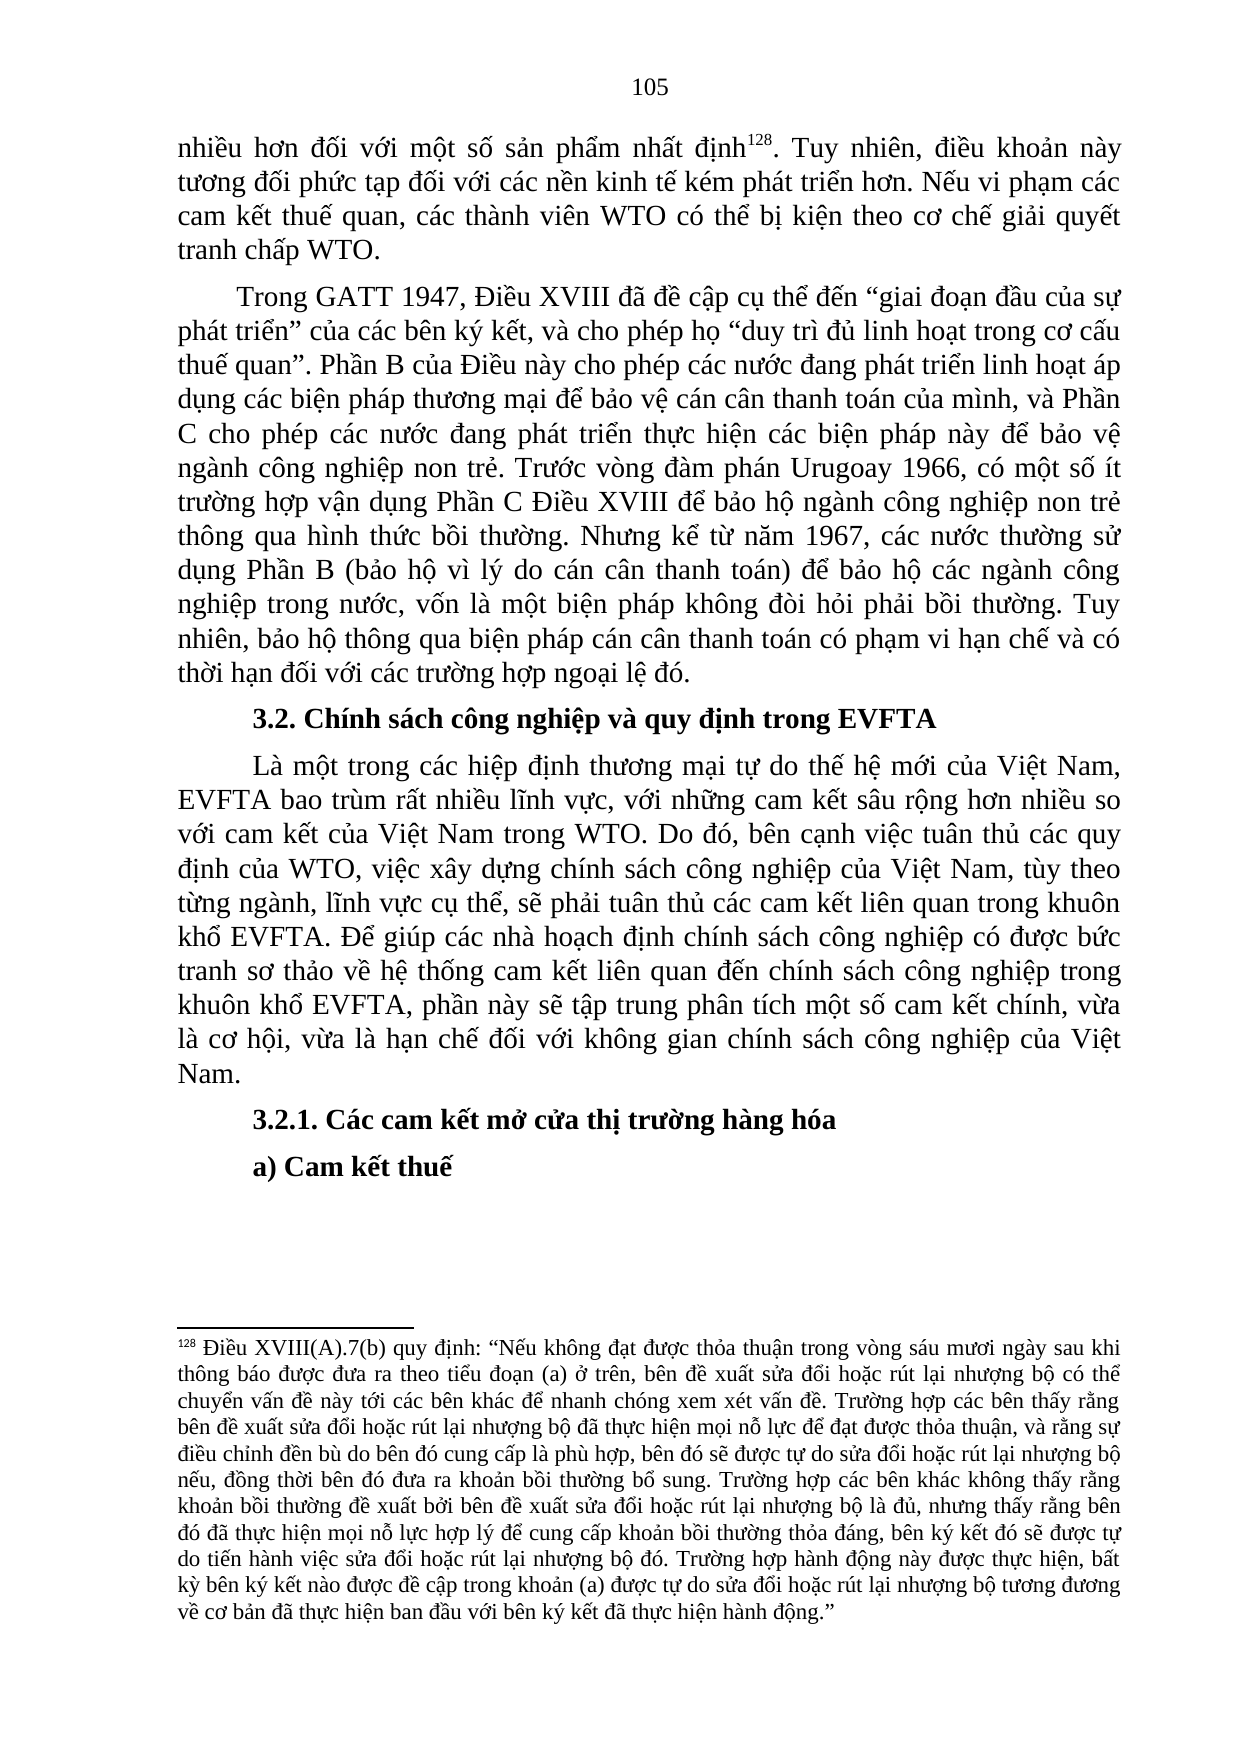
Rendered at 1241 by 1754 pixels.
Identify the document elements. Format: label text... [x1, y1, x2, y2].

text 3.2.1. Các cam kết mở cửa thị trường hàng hóa [177, 1102, 1122, 1136]
text Là một trong các hiệp định thương mại tự do thế hệ mới của Việt Nam, EVFTA bao trùm rất nhiều lĩnh vực, với những cam kết sâu rộng hơn nhiều so với cam kết của Việt Nam trong WTO. Do đó, bên cạnh việc tuân thủ các quy định của WTO, việc xây dựng chính sách công nghiệp của Việt Nam, tùy theo từng ngành, lĩnh vực cụ thể, sẽ phải tuân thủ các cam kết liên quan trong khuôn khổ EVFTA. Để giúp các nhà hoạch định chính sách công nghiệp có được bức tranh sơ thảo về hệ thống cam kết liên quan đến chính sách công nghiệp trong khuôn khổ EVFTA, phần này sẽ tập trung phân tích một số cam kết chính, vừa là cơ hội, vừa là hạn chế đối với không gian chính sách công nghiệp của Việt Nam. [177, 748, 1122, 1089]
text 3.2. Chính sách công nghiệp và quy định trong EVFTA [177, 702, 1122, 735]
text a) Cam kết thuế [177, 1149, 1122, 1183]
text Trong GATT 1947, Điều XVIII đã đề cập cụ thể đến “giai đoạn đầu của sự phát triển” của các bên ký kết, và cho phép họ “duy trì đủ linh hoạt trong cơ cấu thuế quan”. Phần B của Điều này cho phép các nước đang phát triển linh hoạt áp dụng các biện pháp thương mại để bảo vệ cán cân thanh toán của mình, và Phần C cho phép các nước đang phát triển thực hiện các biện pháp này để bảo vệ ngành công nghiệp non trẻ. Trước vòng đàm phán Urugoay 1966, có một số ít trường hợp vận dụng Phần C Điều XVIII để bảo hộ ngành công nghiệp non trẻ thông qua hình thức bồi thường. Nhưng kể từ năm 1967, các nước thường sử dụng Phần B (bảo hộ vì lý do cán cân thanh toán) để bảo hộ các ngành công nghiệp trong nước, vốn là một biện pháp không đòi hỏi phải bồi thường. Tuy nhiên, bảo hộ thông qua biện pháp cán cân thanh toán có phạm vi hạn chế và có thời hạn đối với các trường hợp ngoại lệ đó. [177, 279, 1122, 688]
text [177, 130, 1122, 266]
